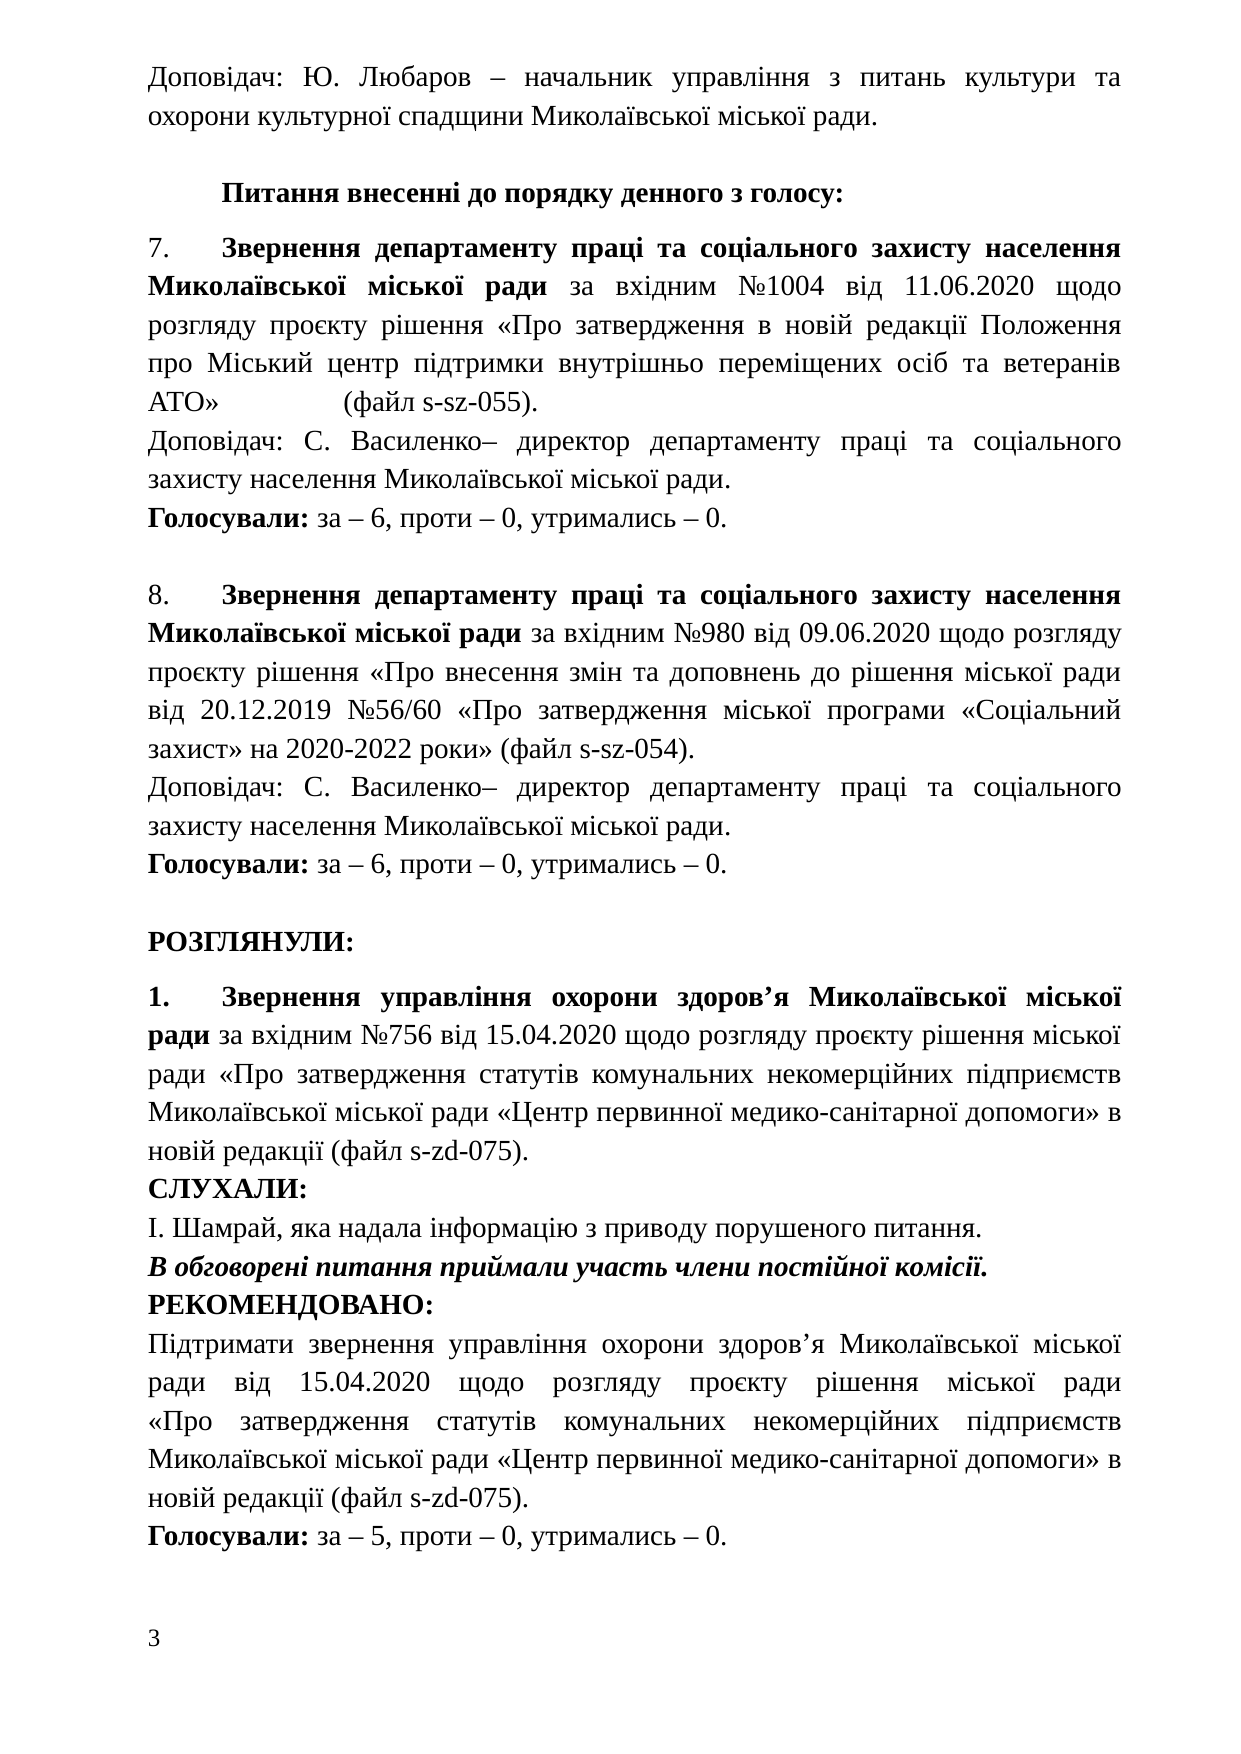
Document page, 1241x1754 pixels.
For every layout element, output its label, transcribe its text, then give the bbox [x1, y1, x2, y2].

list Звернення управління охорони здоров’я Миколаївської міської ради за вхідним №756 від 15.04.2020 щодо розгляду проєкту рішення міської ради «Про затвердження статутів комунальних некомерційних підприємств Миколаївської міської ради «Центр первинної медико-санітарної допомоги» в новій редакції (файл s-zd-075). [148, 979, 1122, 1167]
text Голосували: за – 6, проти – 0, утримались – 0. [148, 500, 1122, 533]
text І. Шамрай, яка надала інформацію з приводу порушеного питання. [148, 1210, 1122, 1244]
list Звернення департаменту праці та соціального захисту населення Миколаївської міської ради за вхідним №980 від 09.06.2020 щодо розгляду проєкту рішення «Про внесення змін та доповнень до рішення міської ради від 20.12.2019 №56/60 «Про затвердження міської програми «Соціальний захист» на 2020-2022 роки» (файл s-sz-054). [148, 577, 1122, 764]
list Підтримати звернення управління охорони здоров’я Миколаївської міської ради від 15.04.2020 щодо розгляду проєкту рішення міської ради «Про затвердження статутів комунальних некомерційних підприємств Миколаївської міської ради «Центр первинної медико-санітарної допомоги» в новій редакції (файл s-zd-075). [148, 1326, 1122, 1513]
text Голосували: за – 5, проти – 0, утримались – 0. [148, 1518, 1122, 1552]
text Питання внесенні до порядку денного з голосу: [148, 175, 1122, 208]
text Голосували: за – 6, проти – 0, утримались – 0. [148, 847, 1122, 880]
text РОЗГЛЯНУЛИ: [148, 924, 1122, 957]
text СЛУХАЛИ: [148, 1172, 1122, 1205]
list Доповідач: С. Василенко– директор департаменту праці та соціального захисту населення Миколаївської міської ради. [148, 423, 1122, 495]
list Доповідач: Ю. Любаров – начальник управління з питань культури та охорони культурної спадщини Миколаївської міської ради. [148, 59, 1122, 131]
list Звернення департаменту праці та соціального захисту населення Миколаївської міської ради за вхідним №1004 від 11.06.2020 щодо розгляду проєкту рішення «Про затвердження в новій редакції Положення про Міський центр підтримки внутрішньо переміщених осіб та ветеранів АТО» (файл s-sz-055). [148, 230, 1122, 418]
list Доповідач: С. Василенко– директор департаменту праці та соціального захисту населення Миколаївської міської ради. [148, 769, 1122, 842]
list РЕКОМЕНДОВАНО: [148, 1287, 1122, 1321]
text В обговорені питання приймали участь члени постійної комісії. [148, 1249, 1122, 1282]
